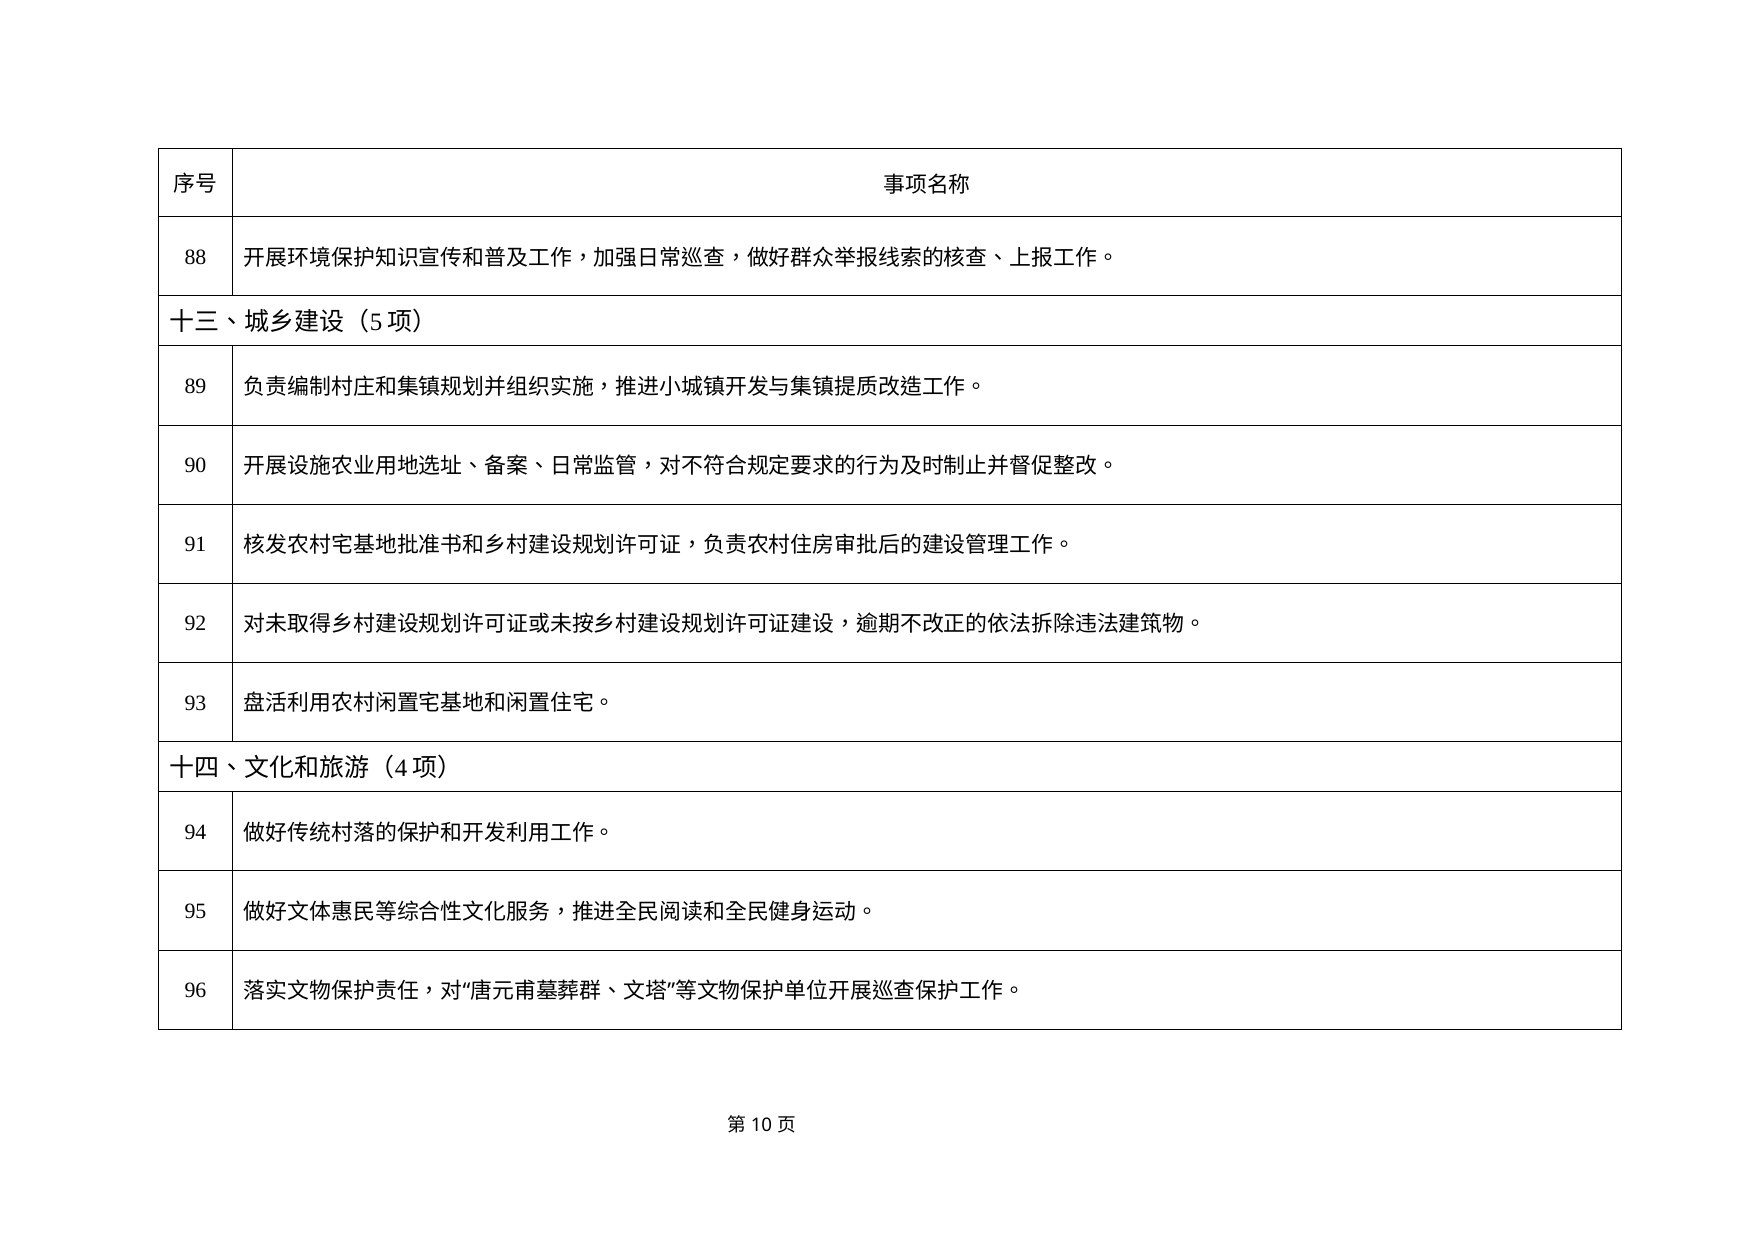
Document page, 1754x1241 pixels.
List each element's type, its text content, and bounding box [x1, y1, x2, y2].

table_cell 十四、文化和旅游（4项） [159, 742, 1621, 791]
table_header 事项名称 [233, 149, 1621, 216]
table_cell 核发农村宅基地批准书和乡村建设规划许可证，负责农村住房审批后的建设管理工作。 [233, 505, 1621, 583]
table_cell 开展设施农业用地选址、备案、日常监管，对不符合规定要求的行为及时制止并督促整改。 [233, 426, 1621, 504]
table_cell 91 [159, 505, 232, 583]
table_cell 96 [159, 951, 232, 1029]
table_cell 对未取得乡村建设规划许可证或未按乡村建设规划许可证建设，逾期不改正的依法拆除违法建筑物。 [233, 584, 1621, 662]
table_cell 92 [159, 584, 232, 662]
table_cell 90 [159, 426, 232, 504]
table_cell 94 [159, 792, 232, 870]
table_cell 做好传统村落的保护和开发利用工作。 [233, 792, 1621, 870]
table_cell 十三、城乡建设（5项） [159, 296, 1621, 345]
table_cell 93 [159, 663, 232, 741]
table_cell 盘活利用农村闲置宅基地和闲置住宅。 [233, 663, 1621, 741]
table_cell 开展环境保护知识宣传和普及工作，加强日常巡查，做好群众举报线索的核查、上报工作。 [233, 217, 1621, 295]
table_cell 落实文物保护责任，对“唐元甫墓葬群、文塔”等文物保护单位开展巡查保护工作。 [233, 951, 1621, 1029]
table_cell 做好文体惠民等综合性文化服务，推进全民阅读和全民健身运动。 [233, 871, 1621, 949]
table_cell 负责编制村庄和集镇规划并组织实施，推进小城镇开发与集镇提质改造工作。 [233, 346, 1621, 424]
table_header 序号 [159, 149, 232, 216]
table_cell 88 [159, 217, 232, 295]
table_cell 89 [159, 346, 232, 424]
table_cell 95 [159, 871, 232, 949]
